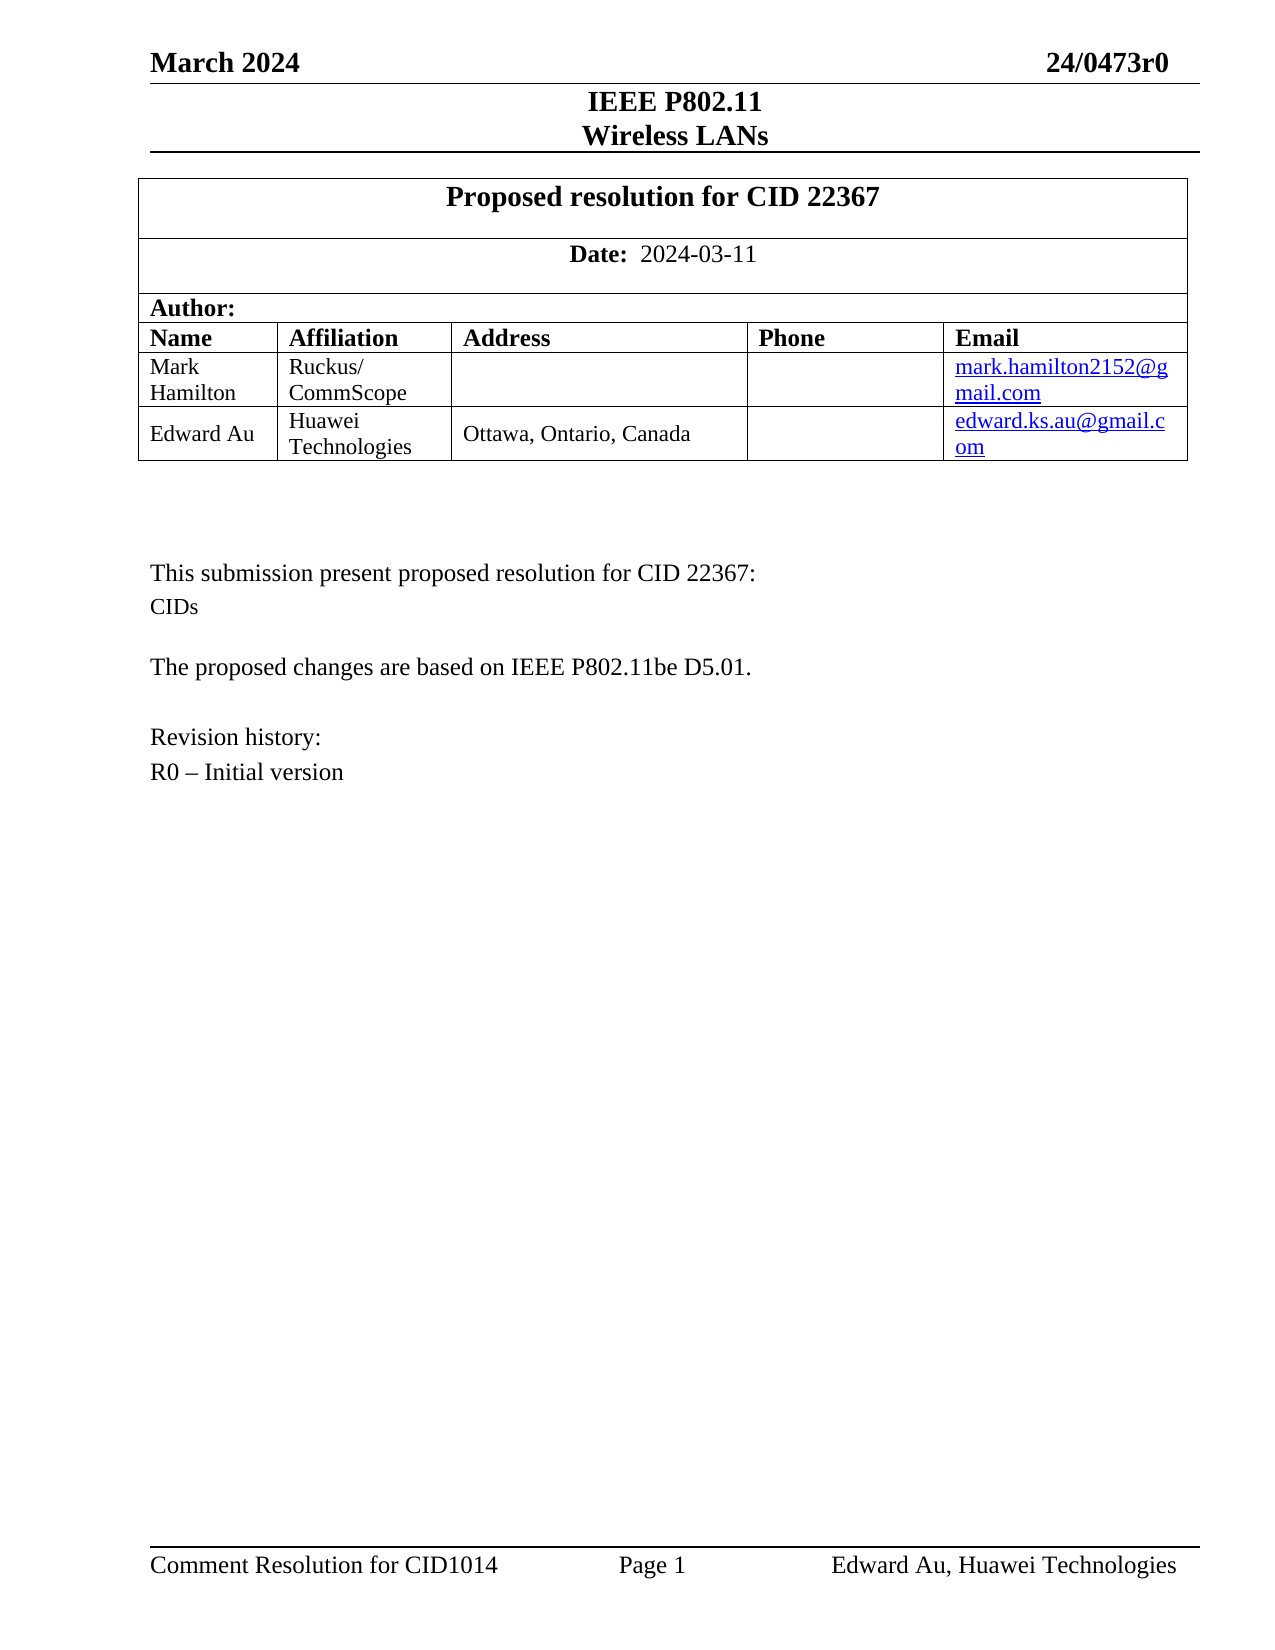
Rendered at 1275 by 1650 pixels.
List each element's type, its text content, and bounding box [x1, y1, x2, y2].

text CIDs [150, 593, 1200, 619]
table_cell [452, 353, 747, 406]
subtitle R0 – Initial version [150, 757, 1200, 786]
subtitle This submission present proposed resolution for CID 22367: [150, 558, 1200, 587]
table_cell Affiliation [278, 323, 451, 352]
table_cell Address [452, 323, 747, 352]
table_cell edward.ks.au@gmail.com [944, 407, 1187, 459]
table_header Proposed resolution for CID 22367 [139, 179, 1187, 238]
table_cell Ottawa, Ontario, Canada [452, 407, 747, 459]
table_cell Name [139, 323, 277, 352]
table_cell Phone [748, 323, 943, 352]
table_cell Ruckus/ CommScope [278, 353, 451, 406]
table_cell Huawei Technologies [278, 407, 451, 459]
table_cell Edward Au [139, 407, 277, 459]
subtitle Revision history: [150, 722, 1200, 751]
table_cell [748, 407, 943, 459]
table_cell Email [944, 323, 1187, 352]
table_cell [748, 353, 943, 406]
table_cell Date: 2024-03-11 [139, 239, 1187, 292]
subtitle The proposed changes are based on IEEE P802.11be D5.01. [150, 652, 1200, 681]
table_cell Mark Hamilton [139, 353, 277, 406]
text IEEE P802.11 Wireless LANs [150, 84, 1200, 151]
table_cell mark.hamilton2152@gmail.com [944, 353, 1187, 406]
table_cell Author: [139, 294, 1187, 322]
